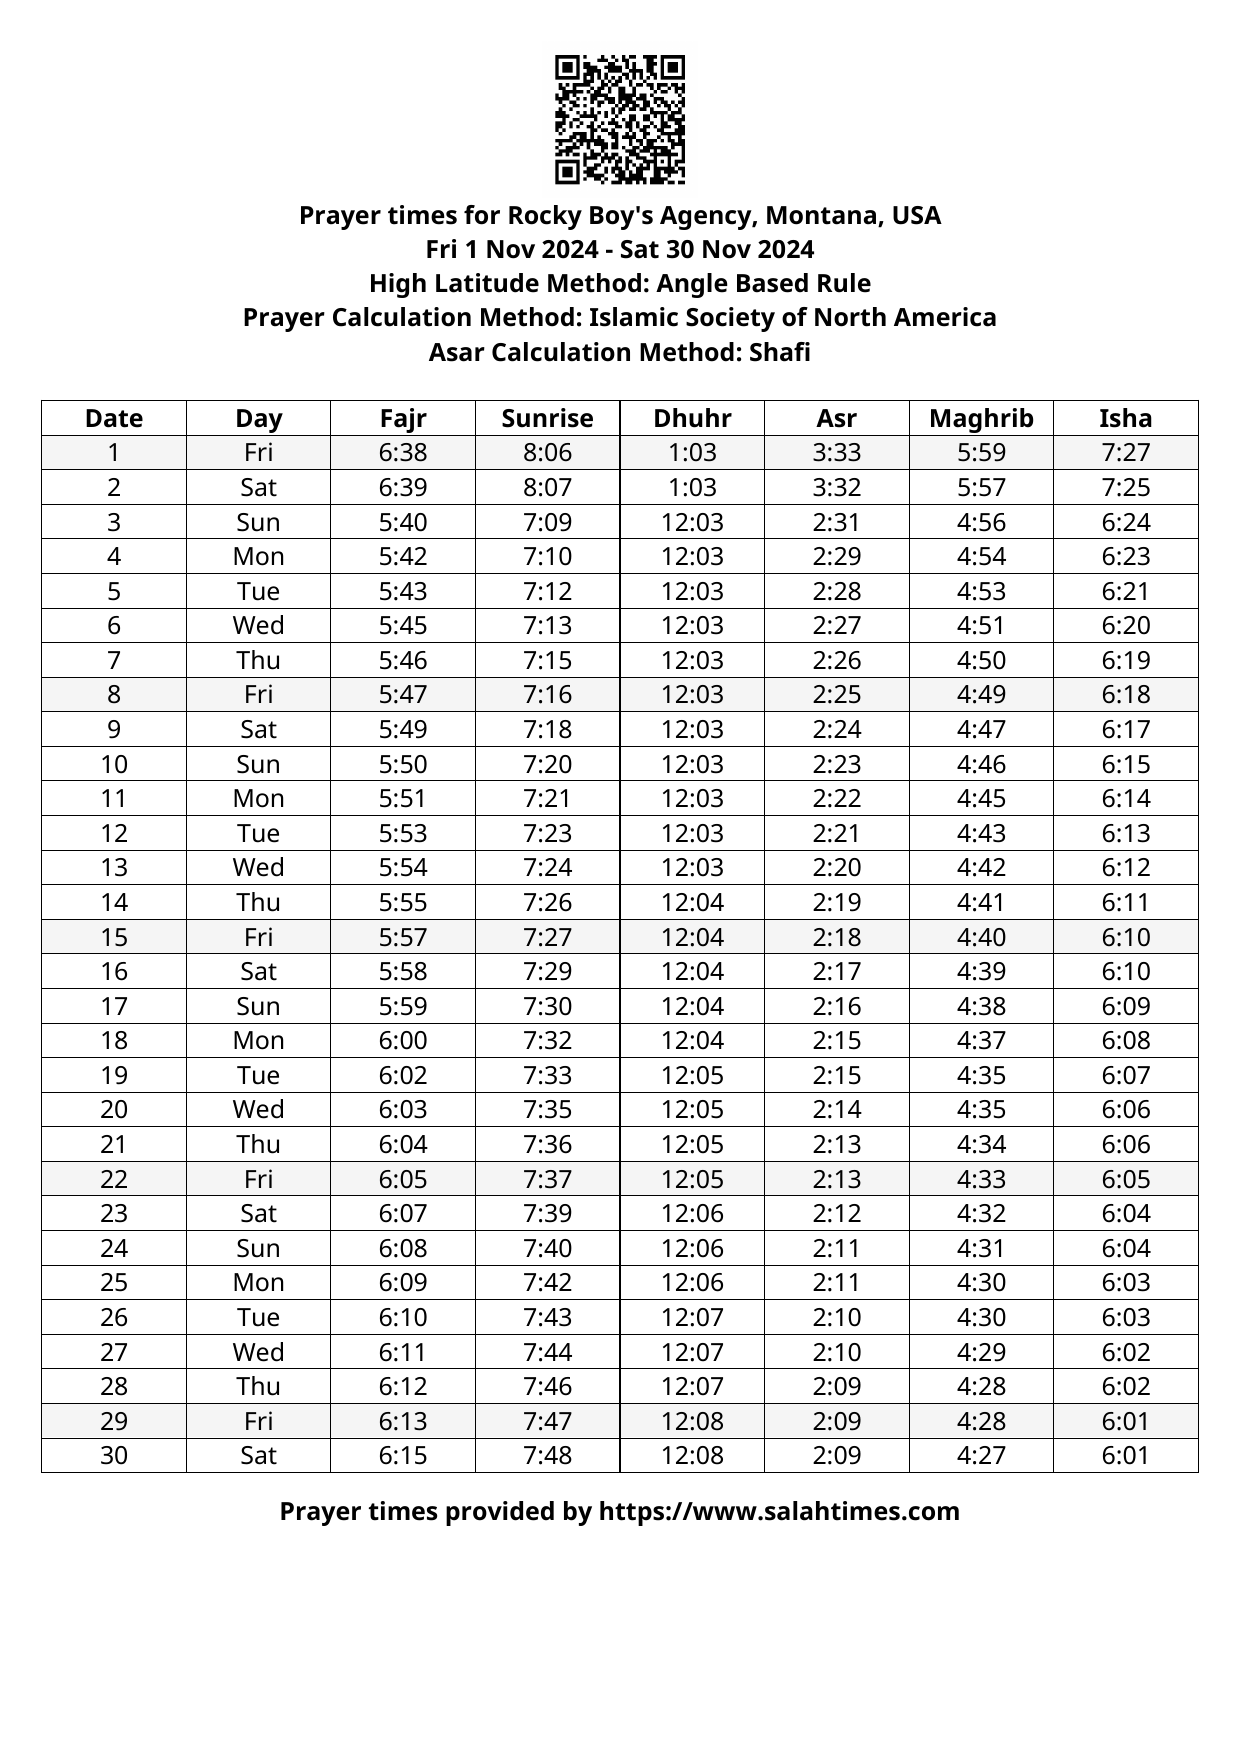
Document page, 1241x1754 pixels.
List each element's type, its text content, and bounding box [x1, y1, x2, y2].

table_header Dhuhr [621, 401, 764, 434]
table_cell 2:24 [765, 712, 909, 746]
table_cell 2:19 [765, 885, 909, 919]
table_cell 5:59 [331, 989, 475, 1022]
table_cell 6:38 [331, 436, 475, 469]
table_cell 2:09 [765, 1439, 909, 1472]
table_cell 12:08 [621, 1404, 764, 1437]
table_cell 2:10 [765, 1300, 909, 1334]
table_cell 2:26 [765, 643, 909, 677]
table_cell 12:03 [621, 712, 764, 746]
table_header Fajr [331, 401, 475, 434]
table_cell Sat [187, 954, 330, 988]
table_cell Tue [187, 1300, 330, 1334]
table_cell 2:23 [765, 747, 909, 780]
text Prayer times for Rocky Boy's Agency, Montana, USA [42, 198, 1198, 232]
table_cell 1:03 [621, 436, 764, 469]
table_cell 6:19 [1054, 643, 1198, 677]
table_cell 7:29 [476, 954, 619, 988]
table_cell 5:53 [331, 816, 475, 849]
table_cell 12:04 [621, 989, 764, 1022]
table_cell 5:54 [331, 851, 475, 884]
table_cell 7:13 [476, 609, 619, 642]
table_cell 28 [42, 1369, 186, 1403]
table_cell 2:27 [765, 609, 909, 642]
table_cell 4:38 [910, 989, 1053, 1022]
table_cell 7:36 [476, 1127, 619, 1161]
table_cell 7:10 [476, 539, 619, 573]
table_cell 12:03 [621, 816, 764, 849]
table_cell 19 [42, 1058, 186, 1092]
table_cell 2:16 [765, 989, 909, 1022]
table_cell 7:44 [476, 1335, 619, 1368]
table_cell 9 [42, 712, 186, 746]
table_cell 4:41 [910, 885, 1053, 919]
table_cell 7:46 [476, 1369, 619, 1403]
table_cell 4:39 [910, 954, 1053, 988]
table_cell 6:02 [1054, 1369, 1198, 1403]
table_cell 4:29 [910, 1335, 1053, 1368]
table_cell 30 [42, 1439, 186, 1472]
table_cell 12:03 [621, 574, 764, 607]
table_cell 12:05 [621, 1162, 764, 1195]
table_cell 6:03 [1054, 1300, 1198, 1334]
table_cell 6:24 [1054, 505, 1198, 538]
table_cell 2:09 [765, 1404, 909, 1437]
table_header Day [187, 401, 330, 434]
table_cell 7:33 [476, 1058, 619, 1092]
table_header Isha [1054, 401, 1198, 434]
table_cell 4:35 [910, 1058, 1053, 1092]
table_cell 6:12 [1054, 851, 1198, 884]
table_cell Sun [187, 747, 330, 780]
table_cell Sun [187, 989, 330, 1022]
table_cell 2:28 [765, 574, 909, 607]
table_cell 20 [42, 1093, 186, 1126]
table_cell 2:10 [765, 1335, 909, 1368]
table_cell 7:24 [476, 851, 619, 884]
table_cell 5:59 [910, 436, 1053, 469]
table_cell 7:15 [476, 643, 619, 677]
table_cell 7:47 [476, 1404, 619, 1437]
table_cell 12:07 [621, 1369, 764, 1403]
table_cell 22 [42, 1162, 186, 1195]
table_cell 6:07 [331, 1196, 475, 1230]
table_cell 4:40 [910, 920, 1053, 953]
table_cell 5:50 [331, 747, 475, 780]
table_cell 4:49 [910, 678, 1053, 711]
table_cell 7:16 [476, 678, 619, 711]
table_cell 2:14 [765, 1093, 909, 1126]
table_cell 8:07 [476, 470, 619, 504]
table_cell 7:20 [476, 747, 619, 780]
table_cell 7:25 [1054, 470, 1198, 504]
table_cell 6:04 [1054, 1196, 1198, 1230]
table_cell 1:03 [621, 470, 764, 504]
table_cell 6:13 [1054, 816, 1198, 849]
table_cell 5:58 [331, 954, 475, 988]
table_cell 6:06 [1054, 1093, 1198, 1126]
table_cell 4:27 [910, 1439, 1053, 1472]
table_cell 6:15 [1054, 747, 1198, 780]
table_cell 2:21 [765, 816, 909, 849]
table_cell Sat [187, 470, 330, 504]
table_cell 4:53 [910, 574, 1053, 607]
table_cell 11 [42, 781, 186, 815]
table_cell 5:40 [331, 505, 475, 538]
table_cell 2:15 [765, 1058, 909, 1092]
table_cell 4:30 [910, 1300, 1053, 1334]
table_cell 23 [42, 1196, 186, 1230]
table_cell 2 [42, 470, 186, 504]
table_cell 6:04 [1054, 1231, 1198, 1264]
table_cell 2:11 [765, 1266, 909, 1299]
table_cell 4:30 [910, 1266, 1053, 1299]
table_cell 12:03 [621, 781, 764, 815]
table_cell 5:55 [331, 885, 475, 919]
table_cell 6:18 [1054, 678, 1198, 711]
table_cell 12:06 [621, 1196, 764, 1230]
table_cell 6:10 [1054, 954, 1198, 988]
table_cell 6:05 [1054, 1162, 1198, 1195]
table_cell 27 [42, 1335, 186, 1368]
table_cell 4:46 [910, 747, 1053, 780]
table_cell 3 [42, 505, 186, 538]
table_cell Sat [187, 1196, 330, 1230]
table_cell 5 [42, 574, 186, 607]
table_cell 21 [42, 1127, 186, 1161]
table_cell 6:21 [1054, 574, 1198, 607]
table_cell 2:25 [765, 678, 909, 711]
table_cell 4:33 [910, 1162, 1053, 1195]
table_cell 7:23 [476, 816, 619, 849]
table_cell 15 [42, 920, 186, 953]
table_cell Fri [187, 436, 330, 469]
table_cell 6:23 [1054, 539, 1198, 573]
table_cell Tue [187, 1058, 330, 1092]
table_cell 1 [42, 436, 186, 469]
table_cell Wed [187, 609, 330, 642]
table_cell Tue [187, 816, 330, 849]
table_cell 4:50 [910, 643, 1053, 677]
table_cell 7:27 [476, 920, 619, 953]
table_cell 17 [42, 989, 186, 1022]
table_cell Sun [187, 505, 330, 538]
text Prayer Calculation Method: Islamic Society of North America [42, 300, 1198, 334]
table_cell 6:39 [331, 470, 475, 504]
table_cell Fri [187, 920, 330, 953]
table_cell 6:08 [1054, 1024, 1198, 1057]
table_cell 7:21 [476, 781, 619, 815]
table_cell 6:11 [1054, 885, 1198, 919]
table_cell 7:09 [476, 505, 619, 538]
table_cell 6:03 [331, 1093, 475, 1126]
table_cell 7:42 [476, 1266, 619, 1299]
table_cell 29 [42, 1404, 186, 1437]
table_cell Mon [187, 781, 330, 815]
table_cell 5:46 [331, 643, 475, 677]
table_cell Wed [187, 1335, 330, 1368]
table_cell 4:35 [910, 1093, 1053, 1126]
table_cell 2:12 [765, 1196, 909, 1230]
table_cell 6:10 [1054, 920, 1198, 953]
table_cell 2:20 [765, 851, 909, 884]
table_cell 6:01 [1054, 1404, 1198, 1437]
table_cell 8 [42, 678, 186, 711]
table_cell 6:11 [331, 1335, 475, 1368]
table_cell 2:31 [765, 505, 909, 538]
table_cell 5:51 [331, 781, 475, 815]
table_cell 26 [42, 1300, 186, 1334]
table_cell Thu [187, 1369, 330, 1403]
table_header Maghrib [910, 401, 1053, 434]
table_cell 12:03 [621, 505, 764, 538]
table_cell 4:28 [910, 1404, 1053, 1437]
table_cell 12:07 [621, 1300, 764, 1334]
table_cell 12:04 [621, 920, 764, 953]
table_cell 6:00 [331, 1024, 475, 1057]
table_cell 2:18 [765, 920, 909, 953]
table_cell 12:04 [621, 954, 764, 988]
table_cell 6:08 [331, 1231, 475, 1264]
table_cell 4:47 [910, 712, 1053, 746]
table_cell 6 [42, 609, 186, 642]
text High Latitude Method: Angle Based Rule [42, 266, 1198, 300]
table_cell 12:06 [621, 1231, 764, 1264]
table_cell 4:32 [910, 1196, 1053, 1230]
table_cell 7:27 [1054, 436, 1198, 469]
table_cell Sat [187, 712, 330, 746]
table_cell 6:17 [1054, 712, 1198, 746]
table_cell Thu [187, 885, 330, 919]
table_cell 5:43 [331, 574, 475, 607]
table_cell 4:34 [910, 1127, 1053, 1161]
table_cell 2:09 [765, 1369, 909, 1403]
table_cell 7:32 [476, 1024, 619, 1057]
text Asar Calculation Method: Shafi [42, 334, 1198, 368]
table_cell 13 [42, 851, 186, 884]
table_cell 6:13 [331, 1404, 475, 1437]
text Prayer times provided by https://www.salahtimes.com [42, 1494, 1198, 1528]
table_cell 24 [42, 1231, 186, 1264]
table_cell 8:06 [476, 436, 619, 469]
table_cell 7:35 [476, 1093, 619, 1126]
table_cell Mon [187, 1266, 330, 1299]
table_cell 5:45 [331, 609, 475, 642]
table_cell 2:13 [765, 1127, 909, 1161]
table_cell 12:03 [621, 678, 764, 711]
table_cell Wed [187, 851, 330, 884]
table_cell Fri [187, 1404, 330, 1437]
table_cell 5:42 [331, 539, 475, 573]
table_cell 2:17 [765, 954, 909, 988]
table_cell 6:05 [331, 1162, 475, 1195]
table_cell 2:29 [765, 539, 909, 573]
table_cell 6:14 [1054, 781, 1198, 815]
table_cell 12:05 [621, 1093, 764, 1126]
table_cell 6:20 [1054, 609, 1198, 642]
table_cell 7:30 [476, 989, 619, 1022]
table_cell Thu [187, 643, 330, 677]
table_cell Wed [187, 1093, 330, 1126]
table_cell 6:10 [331, 1300, 475, 1334]
table_cell 12 [42, 816, 186, 849]
table_cell 4:42 [910, 851, 1053, 884]
table_cell 7:18 [476, 712, 619, 746]
table_cell 7 [42, 643, 186, 677]
table_cell Sat [187, 1439, 330, 1472]
table_cell 7:48 [476, 1439, 619, 1472]
table_cell 6:06 [1054, 1127, 1198, 1161]
table_cell 12:08 [621, 1439, 764, 1472]
table_cell 7:12 [476, 574, 619, 607]
table_cell 6:09 [1054, 989, 1198, 1022]
table_cell 3:32 [765, 470, 909, 504]
table_cell 12:05 [621, 1127, 764, 1161]
table_cell 7:37 [476, 1162, 619, 1195]
table_cell 12:04 [621, 885, 764, 919]
table_cell 16 [42, 954, 186, 988]
table_header Asr [765, 401, 909, 434]
table_cell 6:15 [331, 1439, 475, 1472]
table_cell 4:54 [910, 539, 1053, 573]
picture [542, 41, 699, 198]
table_cell Mon [187, 539, 330, 573]
table_cell 12:03 [621, 747, 764, 780]
table_cell 12:07 [621, 1335, 764, 1368]
table_cell 25 [42, 1266, 186, 1299]
table_cell 4:56 [910, 505, 1053, 538]
table_cell Thu [187, 1127, 330, 1161]
table_cell 18 [42, 1024, 186, 1057]
table_cell Mon [187, 1024, 330, 1057]
table_cell 6:02 [1054, 1335, 1198, 1368]
table_cell 3:33 [765, 436, 909, 469]
table_cell 7:40 [476, 1231, 619, 1264]
table_cell 4:45 [910, 781, 1053, 815]
table_cell 6:01 [1054, 1439, 1198, 1472]
table_cell 7:39 [476, 1196, 619, 1230]
table_cell Tue [187, 574, 330, 607]
table_cell 7:26 [476, 885, 619, 919]
table_cell 2:11 [765, 1231, 909, 1264]
table_cell 5:57 [910, 470, 1053, 504]
table_cell 12:03 [621, 539, 764, 573]
table_cell 6:02 [331, 1058, 475, 1092]
table_cell 4:28 [910, 1369, 1053, 1403]
table_cell 12:04 [621, 1024, 764, 1057]
table_cell 12:03 [621, 609, 764, 642]
table_cell 12:03 [621, 643, 764, 677]
table_cell 2:22 [765, 781, 909, 815]
table_cell 2:15 [765, 1024, 909, 1057]
table_cell 7:43 [476, 1300, 619, 1334]
text Fri 1 Nov 2024 - Sat 30 Nov 2024 [42, 232, 1198, 266]
table_cell 4:37 [910, 1024, 1053, 1057]
table_cell 10 [42, 747, 186, 780]
table_cell 12:03 [621, 851, 764, 884]
table_cell 12:06 [621, 1266, 764, 1299]
table_cell 5:47 [331, 678, 475, 711]
table_cell 6:07 [1054, 1058, 1198, 1092]
table_cell 6:03 [1054, 1266, 1198, 1299]
table_header Date [42, 401, 186, 434]
table_cell 5:57 [331, 920, 475, 953]
table_header Sunrise [476, 401, 619, 434]
table_cell Sun [187, 1231, 330, 1264]
table_cell Fri [187, 1162, 330, 1195]
table_cell 4:43 [910, 816, 1053, 849]
table_cell 4 [42, 539, 186, 573]
table_cell Fri [187, 678, 330, 711]
table_cell 12:05 [621, 1058, 764, 1092]
table_cell 5:49 [331, 712, 475, 746]
table_cell 6:09 [331, 1266, 475, 1299]
table_cell 6:04 [331, 1127, 475, 1161]
table_cell 4:31 [910, 1231, 1053, 1264]
table_cell 2:13 [765, 1162, 909, 1195]
table_cell 6:12 [331, 1369, 475, 1403]
table_cell 14 [42, 885, 186, 919]
table_cell 4:51 [910, 609, 1053, 642]
